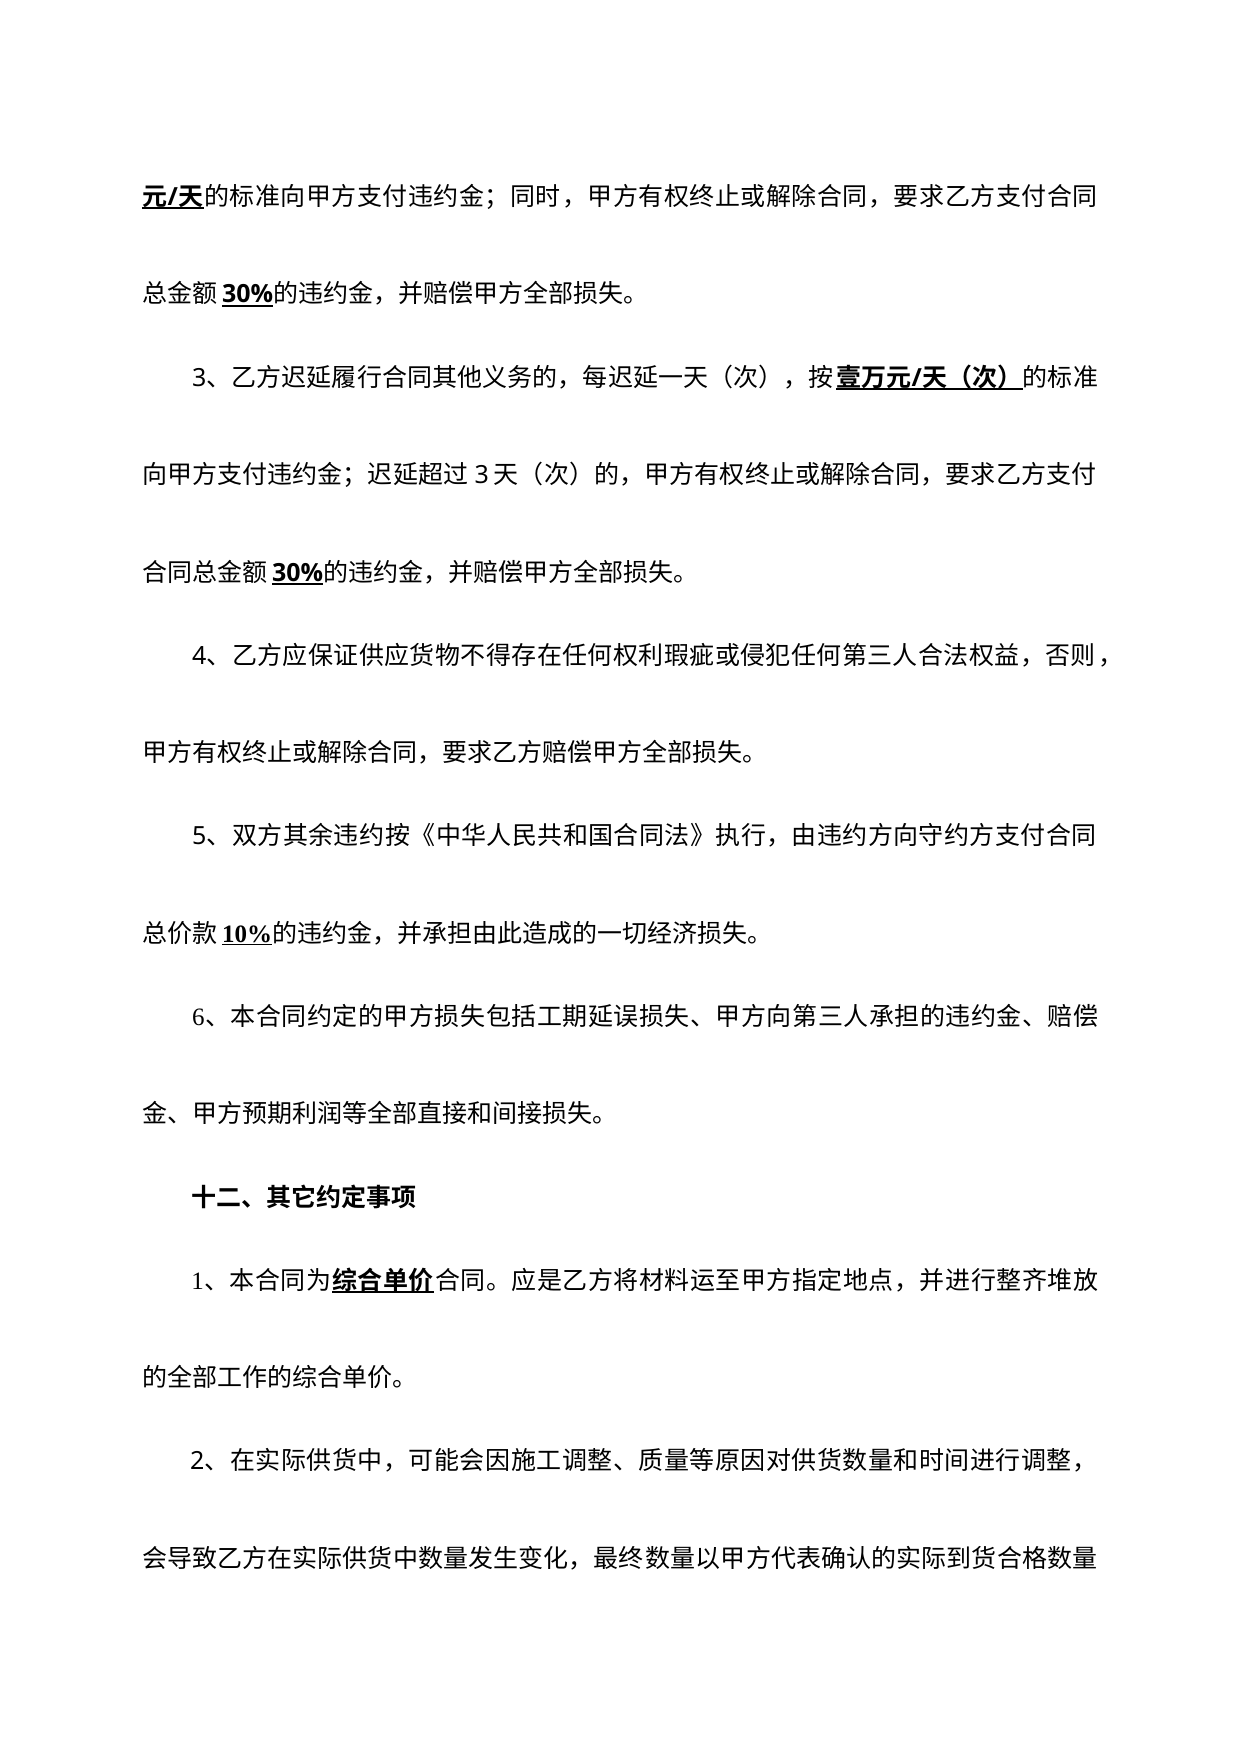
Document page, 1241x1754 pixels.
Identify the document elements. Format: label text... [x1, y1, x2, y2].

text 3、乙方迟延履行合同其他义务的，每迟延一天（次），按（次）的标准向甲方支付违约金；迟延超过3天（次）的，甲方有权终止或解除合同，要求乙方支付合同总金额30%的违约金，并赔偿甲方全部损失。 [142, 343, 1098, 603]
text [142, 1426, 1098, 1589]
text 1、本合同为合同。应是乙方将材料运至甲方指定地点，并进行整齐堆放的全部工作的综合单价。 [142, 1246, 1098, 1408]
text 5、双方其余违约按《中华人民共和国合同法》执行，由违约方向守约方支付合同总价款10%的违约金，并承担由此造成的一切经济损失。 [142, 801, 1098, 964]
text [142, 162, 1098, 324]
text 4、乙方应保证供应货物不得存在任何权利瑕疵或侵犯任何第三人合法权益，否则，甲方有权终止或解除合同，要求乙方赔偿甲方全部损失。 [142, 621, 1098, 783]
text 十二、其它约定事项 [142, 1163, 1098, 1228]
text 6、本合同约定的甲方损失包括工期延误损失、甲方向第三人承担的违约金、赔偿金、甲方预期利润等全部直接和间接损失。 [142, 982, 1098, 1144]
